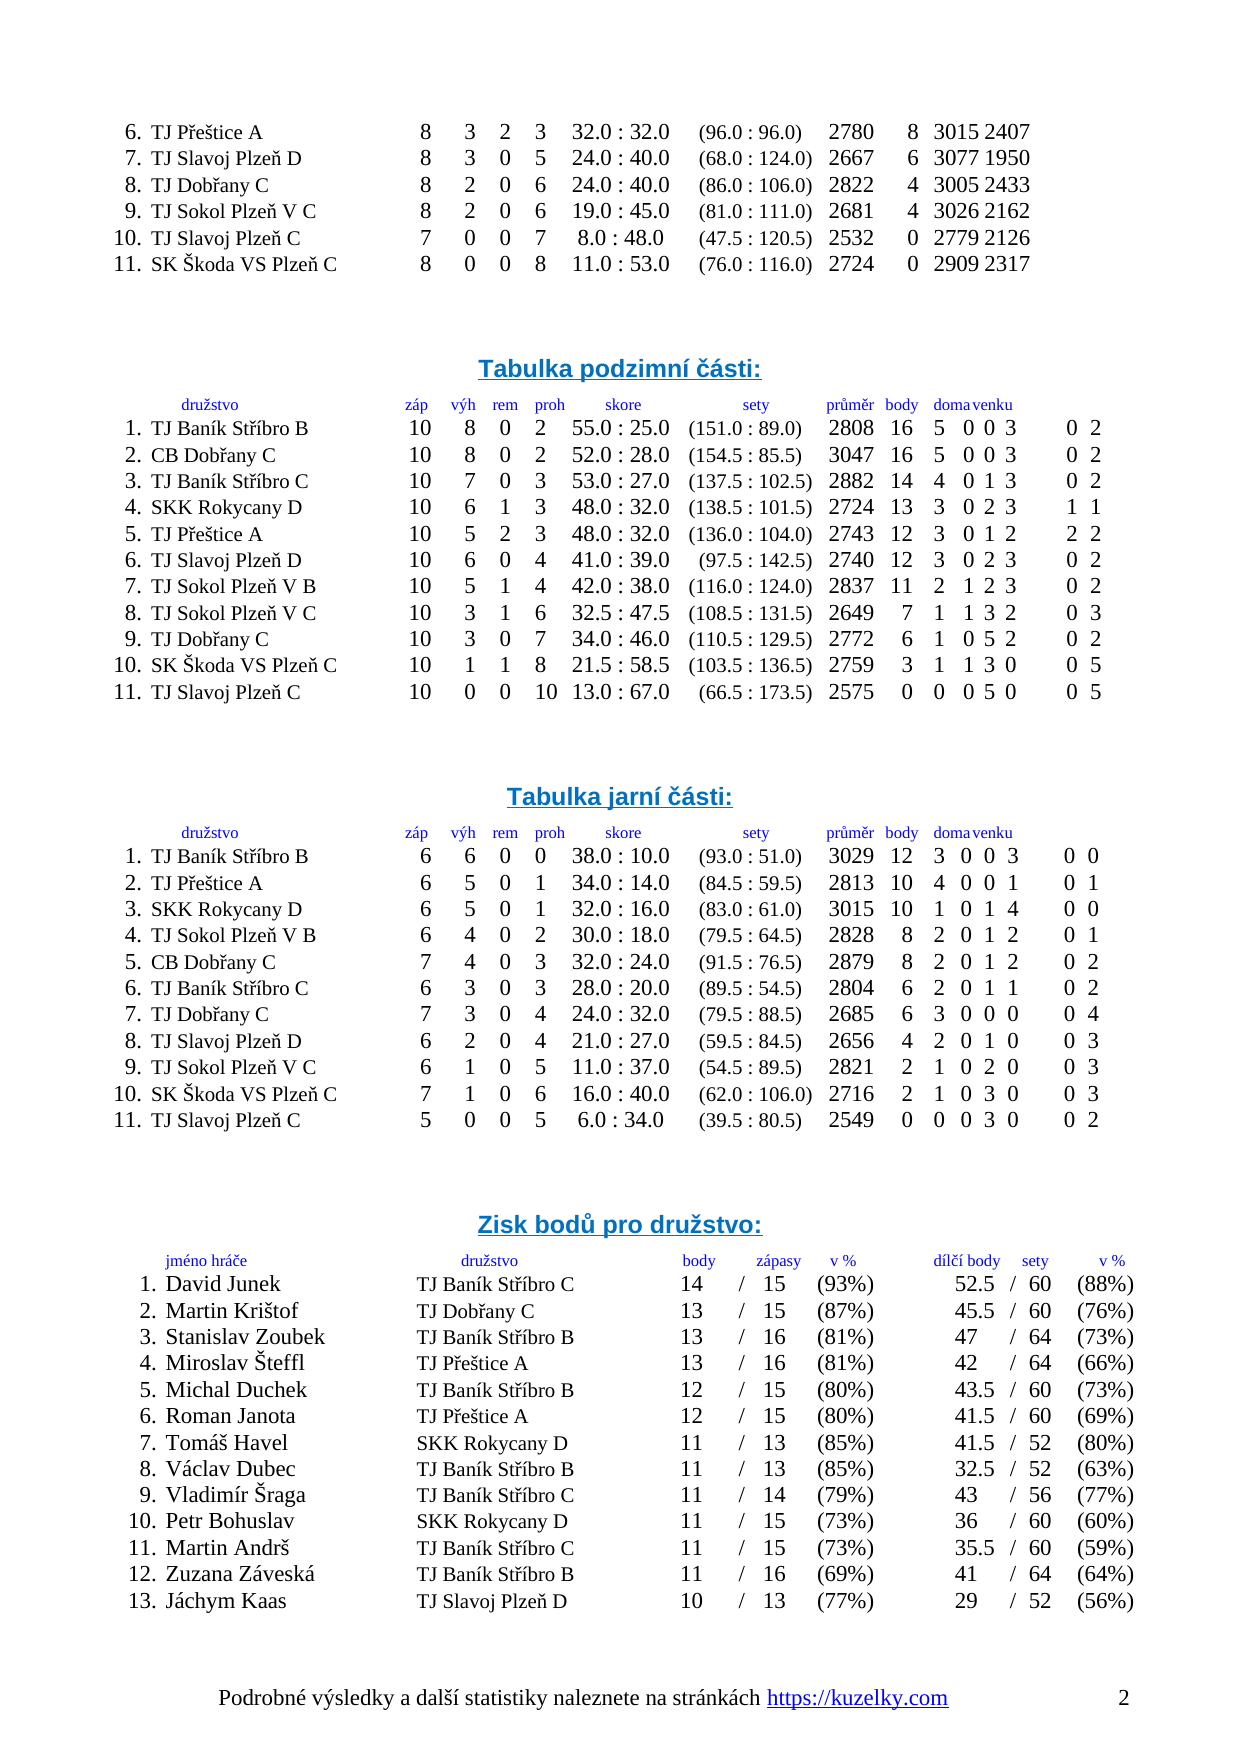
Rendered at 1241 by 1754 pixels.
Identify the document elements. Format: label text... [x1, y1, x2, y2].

text 5. Michal Duchek TJ Baník Stříbro B 12 / 15 (80%) 43.5 / 60 (73%) [106, 1376, 1134, 1402]
text 3. Stanislav Zoubek TJ Baník Stříbro B 13 / 16 (81%) 47 / 64 (73%) [106, 1323, 1134, 1349]
text 7. TJ Slavoj Plzeň D 8 3 0 5 24.0 : 40.0 (68.0 : 124.0) 2667 6 3077 1950 [106, 144, 1134, 171]
text 7. TJ Sokol Plzeň V B 10 5 1 4 42.0 : 38.0 (116.0 : 124.0) 2837 11 2 1 2 3 0 2 [106, 572, 1134, 599]
text 2. CB Dobřany C 10 8 0 2 52.0 : 28.0 (154.5 : 85.5) 3047 16 5 0 0 3 0 2 [106, 441, 1134, 467]
text 11. TJ Slavoj Plzeň C 5 0 0 5 6.0 : 34.0 (39.5 : 80.5) 2549 0 0 0 3 0 0 2 [106, 1106, 1134, 1132]
text 6. TJ Baník Stříbro C 6 3 0 3 28.0 : 20.0 (89.5 : 54.5) 2804 6 2 0 1 1 0 2 [106, 974, 1134, 1001]
text družstvo záp výh rem proh skore sety průměr body doma venku [106, 823, 1134, 842]
text 9. Vladimír Šraga TJ Baník Stříbro C 11 / 14 (79%) 43 / 56 (77%) [106, 1481, 1134, 1508]
text 2. Martin Krištof TJ Dobřany C 13 / 15 (87%) 45.5 / 60 (76%) [106, 1297, 1134, 1323]
text 9. TJ Sokol Plzeň V C 8 2 0 6 19.0 : 45.0 (81.0 : 111.0) 2681 4 3026 2162 [106, 197, 1134, 223]
text 3. SKK Rokycany D 6 5 0 1 32.0 : 16.0 (83.0 : 61.0) 3015 10 1 0 1 4 0 0 [106, 895, 1134, 921]
text družstvo záp výh rem proh skore sety průměr body doma venku [106, 395, 1134, 414]
text 3. TJ Baník Stříbro C 10 7 0 3 53.0 : 27.0 (137.5 : 102.5) 2882 14 4 0 1 3 0 2 [106, 467, 1134, 493]
text 10. SK Škoda VS Plzeň C 7 1 0 6 16.0 : 40.0 (62.0 : 106.0) 2716 2 1 0 3 0 0 3 [106, 1079, 1134, 1106]
text 11. SK Škoda VS Plzeň C 8 0 0 8 11.0 : 53.0 (76.0 : 116.0) 2724 0 2909 2317 [106, 250, 1134, 276]
text 5. TJ Přeštice A 10 5 2 3 48.0 : 32.0 (136.0 : 104.0) 2743 12 3 0 1 2 2 2 [106, 520, 1134, 546]
text 12. Zuzana Záveská TJ Baník Stříbro B 11 / 16 (69%) 41 / 64 (64%) [106, 1560, 1134, 1587]
text 1. TJ Baník Stříbro B 10 8 0 2 55.0 : 25.0 (151.0 : 89.0) 2808 16 5 0 0 3 0 2 [106, 414, 1134, 441]
text 2. TJ Přeštice A 6 5 0 1 34.0 : 14.0 (84.5 : 59.5) 2813 10 4 0 0 1 0 1 [106, 869, 1134, 895]
text Tabulka jarní části: [94, 782, 1145, 811]
text 11. TJ Slavoj Plzeň C 10 0 0 10 13.0 : 67.0 (66.5 : 173.5) 2575 0 0 0 5 0 0 5 [106, 678, 1134, 704]
text 1. David Junek TJ Baník Stříbro C 14 / 15 (93%) 52.5 / 60 (88%) [106, 1270, 1134, 1297]
text 1. TJ Baník Stříbro B 6 6 0 0 38.0 : 10.0 (93.0 : 51.0) 3029 12 3 0 0 3 0 0 [106, 842, 1134, 869]
text 8. TJ Sokol Plzeň V C 10 3 1 6 32.5 : 47.5 (108.5 : 131.5) 2649 7 1 1 3 2 0 3 [106, 599, 1134, 625]
text 10. SK Škoda VS Plzeň C 10 1 1 8 21.5 : 58.5 (103.5 : 136.5) 2759 3 1 1 3 0 0 5 [106, 652, 1134, 678]
text Zisk bodů pro družstvo: [94, 1210, 1145, 1239]
text 8. TJ Slavoj Plzeň D 6 2 0 4 21.0 : 27.0 (59.5 : 84.5) 2656 4 2 0 1 0 0 3 [106, 1027, 1134, 1053]
text 6. TJ Přeštice A 8 3 2 3 32.0 : 32.0 (96.0 : 96.0) 2780 8 3015 2407 [106, 118, 1134, 144]
text 8. TJ Dobřany C 8 2 0 6 24.0 : 40.0 (86.0 : 106.0) 2822 4 3005 2433 [106, 171, 1134, 197]
text 5. CB Dobřany C 7 4 0 3 32.0 : 24.0 (91.5 : 76.5) 2879 8 2 0 1 2 0 2 [106, 948, 1134, 974]
text 7. Tomáš Havel SKK Rokycany D 11 / 13 (85%) 41.5 / 52 (80%) [106, 1428, 1134, 1455]
text 4. TJ Sokol Plzeň V B 6 4 0 2 30.0 : 18.0 (79.5 : 64.5) 2828 8 2 0 1 2 0 1 [106, 921, 1134, 948]
text 6. Roman Janota TJ Přeštice A 12 / 15 (80%) 41.5 / 60 (69%) [106, 1402, 1134, 1428]
text 9. TJ Sokol Plzeň V C 6 1 0 5 11.0 : 37.0 (54.5 : 89.5) 2821 2 1 0 2 0 0 3 [106, 1053, 1134, 1079]
text 10. TJ Slavoj Plzeň C 7 0 0 7 8.0 : 48.0 (47.5 : 120.5) 2532 0 2779 2126 [106, 223, 1134, 250]
text 4. Miroslav Šteffl TJ Přeštice A 13 / 16 (81%) 42 / 64 (66%) [106, 1349, 1134, 1376]
text 13. Jáchym Kaas TJ Slavoj Plzeň D 10 / 13 (77%) 29 / 52 (56%) [106, 1587, 1134, 1613]
text 4. SKK Rokycany D 10 6 1 3 48.0 : 32.0 (138.5 : 101.5) 2724 13 3 0 2 3 1 1 [106, 493, 1134, 520]
text 10. Petr Bohuslav SKK Rokycany D 11 / 15 (73%) 36 / 60 (60%) [106, 1508, 1134, 1534]
text 11. Martin Andrš TJ Baník Stříbro C 11 / 15 (73%) 35.5 / 60 (59%) [106, 1534, 1134, 1560]
text jméno hráče družstvo body zápasy v % dílčí body sety v % [106, 1251, 1134, 1270]
text 9. TJ Dobřany C 10 3 0 7 34.0 : 46.0 (110.5 : 129.5) 2772 6 1 0 5 2 0 2 [106, 625, 1134, 652]
text Tabulka podzimní části: [94, 354, 1145, 383]
text 6. TJ Slavoj Plzeň D 10 6 0 4 41.0 : 39.0 (97.5 : 142.5) 2740 12 3 0 2 3 0 2 [106, 546, 1134, 572]
text 7. TJ Dobřany C 7 3 0 4 24.0 : 32.0 (79.5 : 88.5) 2685 6 3 0 0 0 0 4 [106, 1001, 1134, 1027]
text 8. Václav Dubec TJ Baník Stříbro B 11 / 13 (85%) 32.5 / 52 (63%) [106, 1455, 1134, 1481]
